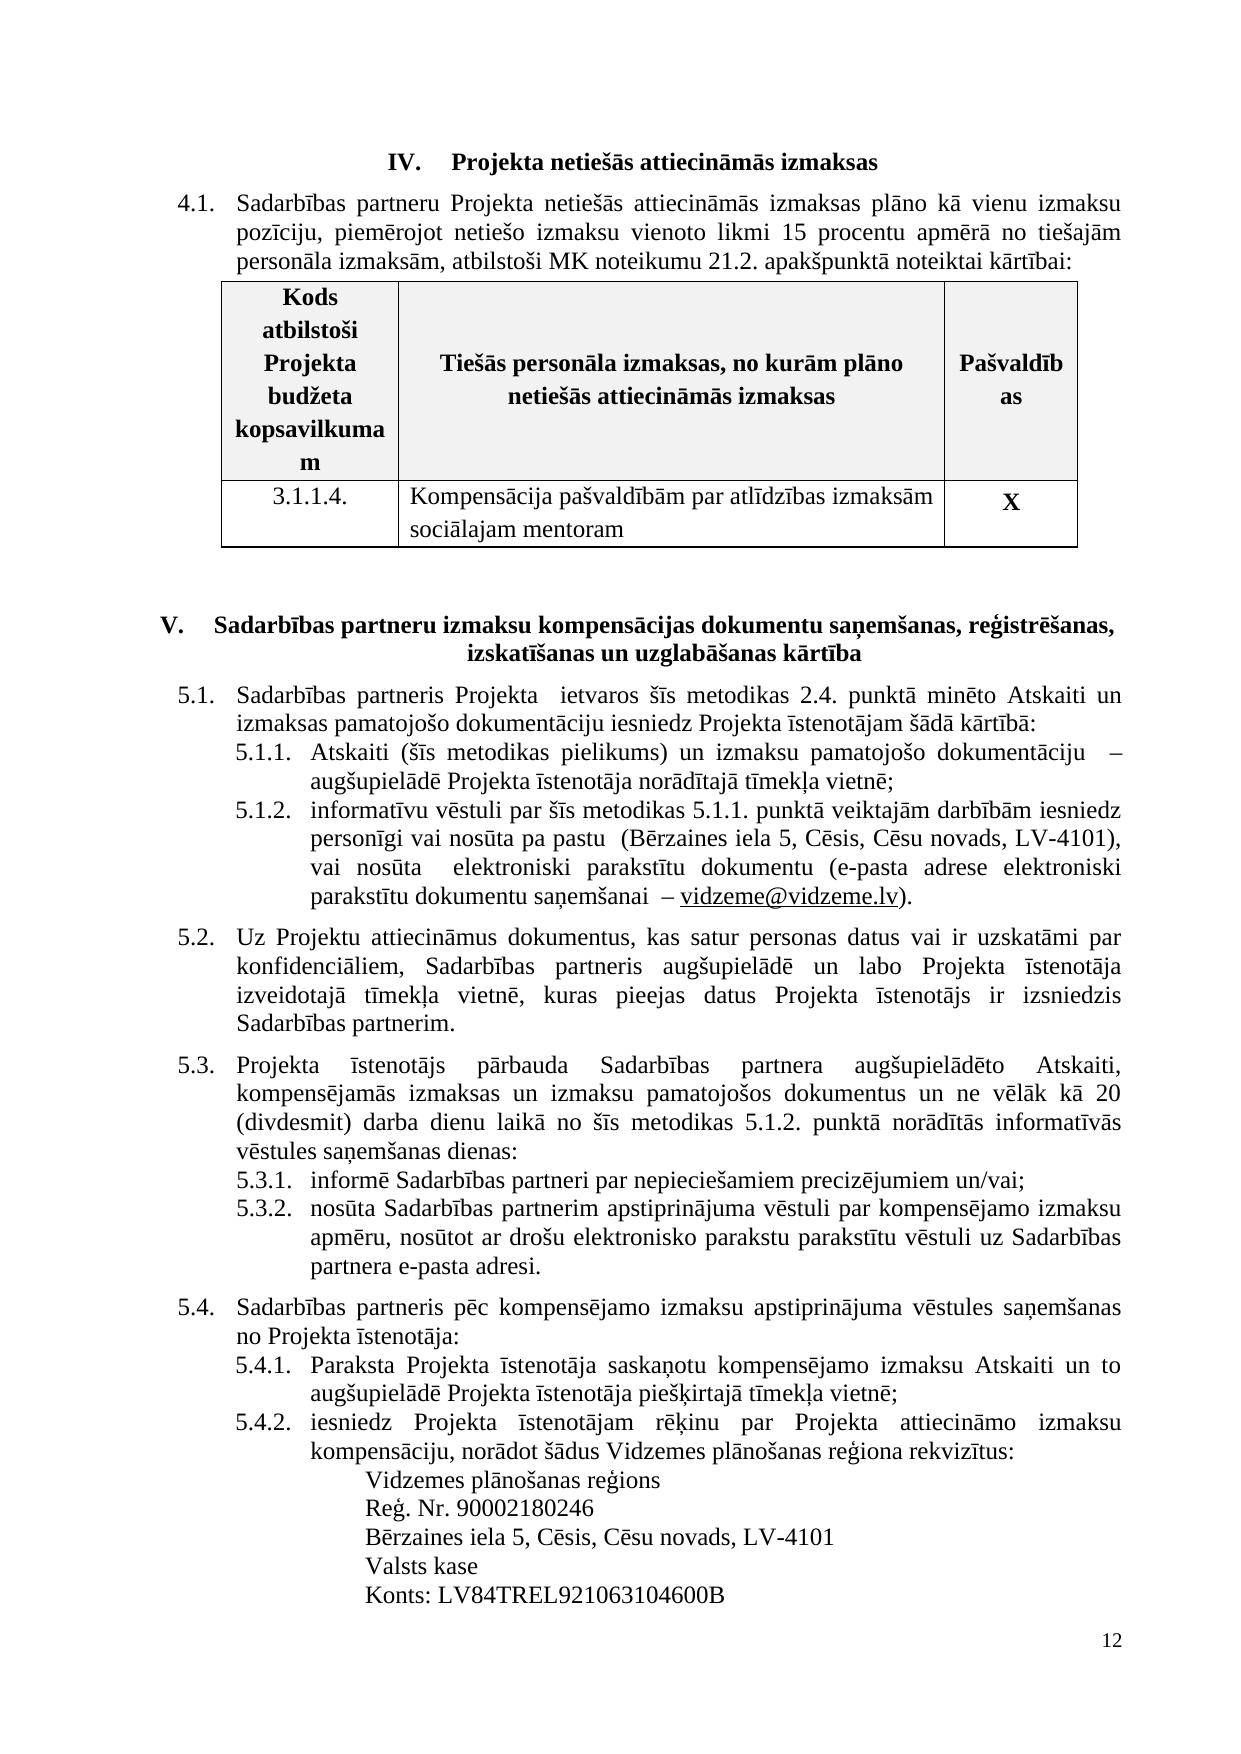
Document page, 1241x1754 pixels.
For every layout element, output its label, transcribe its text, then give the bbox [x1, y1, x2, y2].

list Sadarbības partneru Projekta netiešās attiecināmās izmaksas plāno kā vienu izmaksu pozīciju, piemērojot netiešo izmaksu vienoto likmi 15 procentu apmērā no tiešajām personāla izmaksām, atbilstoši MK noteikumu 21.2. apakšpunktā noteiktai kārtībai: [177, 188, 1122, 275]
text Bērzaines iela 5, Cēsis, Cēsu novads, LV-4101 [365, 1522, 1122, 1551]
list informatīvu vēstuli par šīs metodikas 5.1.1. punktā veiktajām darbībām iesniedz personīgi vai nosūta pa pastu (Bērzaines iela 5, Cēsis, Cēsu novads, LV-4101), vai nosūta elektroniski parakstītu dokumentu (e-pasta adrese elektroniski parakstītu dokumentu saņemšanai – vidzeme@vidzeme.lv). [235, 795, 1122, 910]
list Paraksta Projekta īstenotāja saskaņotu kompensējamo izmaksu Atskaiti un to augšupielādē Projekta īstenotāja piešķirtajā tīmekļa vietnē; [235, 1350, 1122, 1407]
list Uz Projektu attiecināmus dokumentus, kas satur personas datus vai ir uzskatāmi par konfidenciāliem, Sadarbības partneris augšupielādē un labo Projekta īstenotāja izveidotajā tīmekļa vietnē, kuras pieejas datus Projekta īstenotājs ir izsniedzis Sadarbības partnerim. [177, 922, 1122, 1037]
table_cell 3.1.1.4. [222, 481, 398, 546]
text Vidzemes plānošanas reģions [365, 1465, 1122, 1493]
text Reģ. Nr. 90002180246 [365, 1493, 1122, 1522]
table_cell X [945, 481, 1077, 546]
list Projekta netiešās attiecināmās izmaksas [177, 147, 1122, 176]
list Projekta īstenotājs pārbauda Sadarbības partnera augšupielādēto Atskaiti, kompensējamās izmaksas un izmaksu pamatojošos dokumentus un ne vēlāk kā 20 (divdesmit) darba dienu laikā no šīs metodikas 5.1.2. punktā norādītās informatīvās vēstules saņemšanas dienas: [177, 1050, 1122, 1165]
table_header Kods atbilstoši Projekta budžeta kopsavilkumam [222, 282, 398, 480]
list Sadarbības partneris Projekta ietvaros šīs metodikas 2.4. punktā minēto Atskaiti un izmaksas pamatojošo dokumentāciju iesniedz Projekta īstenotājam šādā kārtībā: [177, 680, 1122, 737]
list Sadarbības partneru izmaksu kompensācijas dokumentu saņemšanas, reģistrēšanas, izskatīšanas un uzglabāšanas kārtība [177, 610, 1122, 667]
text Konts: LV84TREL921063104600B [365, 1580, 1122, 1608]
table_header Pašvaldības [945, 282, 1077, 480]
list iesniedz Projekta īstenotājam rēķinu par Projekta attiecināmo izmaksu kompensāciju, norādot šādus Vidzemes plānošanas reģiona rekvizītus: [235, 1407, 1122, 1465]
list Atskaiti (šīs metodikas pielikums) un izmaksu pamatojošo dokumentāciju – augšupielādē Projekta īstenotāja norādītajā tīmekļa vietnē; [235, 737, 1122, 795]
list informē Sadarbības partneri par nepieciešamiem precizējumiem un/vai; [236, 1165, 1122, 1193]
table_header Tiešās personāla izmaksas, no kurām plāno netiešās attiecināmās izmaksas [399, 282, 944, 480]
text Valsts kase [365, 1551, 1122, 1580]
list Sadarbības partneris pēc kompensējamo izmaksu apstiprinājuma vēstules saņemšanas no Projekta īstenotāja: [177, 1292, 1122, 1350]
list nosūta Sadarbības partnerim apstiprinājuma vēstuli par kompensējamo izmaksu apmēru, nosūtot ar drošu elektronisko parakstu parakstītu vēstuli uz Sadarbības partnera e-pasta adresi. [236, 1193, 1122, 1280]
table_cell Kompensācija pašvaldībām par atlīdzības izmaksām sociālajam mentoram [399, 481, 944, 546]
